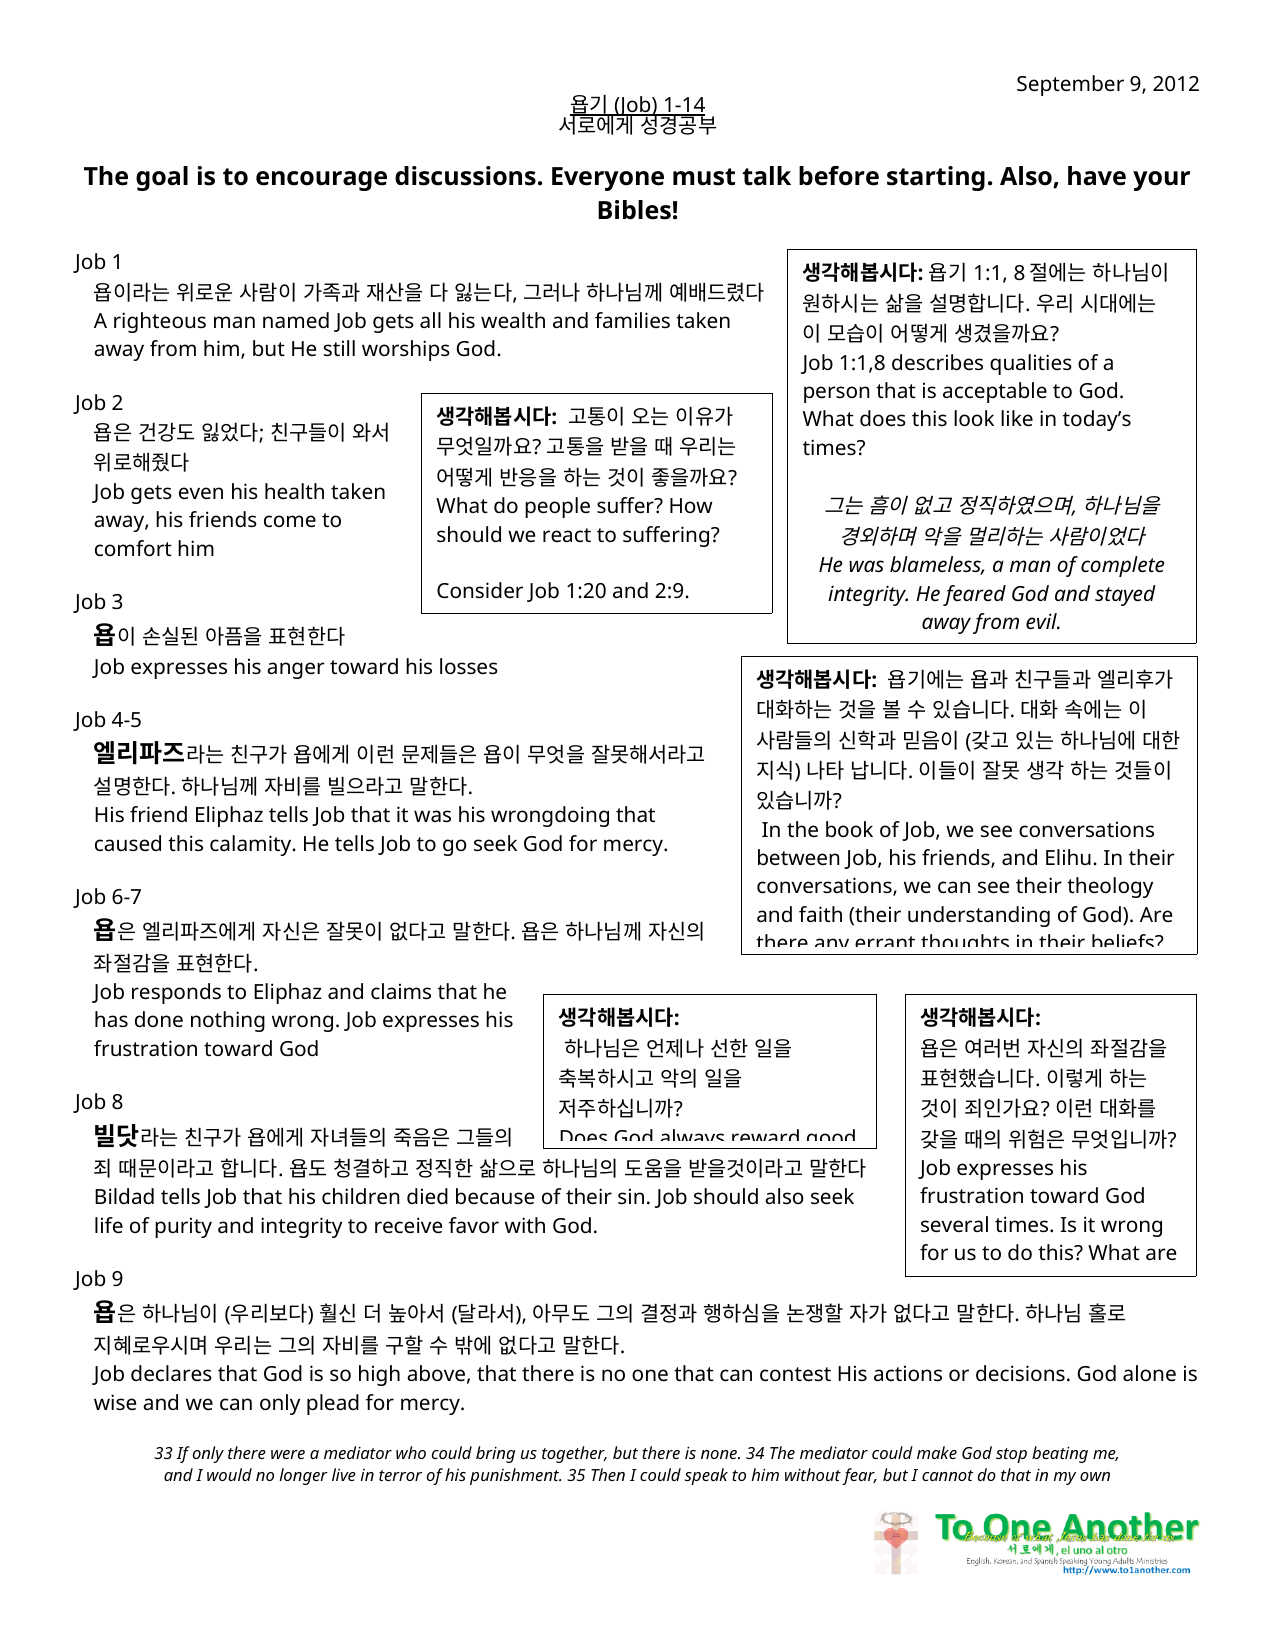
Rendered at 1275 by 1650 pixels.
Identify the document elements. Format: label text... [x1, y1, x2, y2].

text Job 6-7 욥은 엘리파즈에게 자신은 잘못이 없다고 말한다. 욥은 하나님께 자신의 좌절감을 표현한다. Job responds to Eliphaz and claims that he has done nothing wrong. Job expresses his frustration toward God [75, 882, 1200, 1062]
subtitle Job 9 욥은 하나님이 (우리보다) 훨신 더 높아서 (달라서), 아무도 그의 결정과 행하심을 논쟁할 자가 없다고 말한다. 하나님 홀로 지혜로우시며 우리는 그의 자비를 구할 수 밖에 없다고 말한다. Job declares that God is so high above, that there is no one that can contest His actions or decisions. God alone is wise and we can only plead for mercy. [75, 1264, 1200, 1416]
text Job 3 욥이 손실된 아픔을 표현한다 Job expresses his anger toward his losses [75, 587, 1200, 680]
picture [870, 1510, 1200, 1575]
text The goal is to encourage discussions. Everyone must talk before starting. Also, have your Bibles! [75, 158, 1200, 226]
text Job 1 욥이라는 위로운 사람이 가족과 재산을 다 잃는다, 그러나 하나님께 예배드렸다 A righteous man named Job gets all his wealth and families taken away from him, but He still worships God. [75, 247, 1200, 363]
text 욥기 (Job) 1-14 서로에게 성경공부 [75, 96, 1200, 137]
text Job 2 욥은 건강도 잃었다; 친구들이 와서 위로해줬다 Job gets even his health taken away, his friends come to comfort him [75, 388, 787, 562]
subtitle Job 4-5 엘리파즈라는 친구가 욥에게 이런 문제들은 욥이 무엇을 잘못해서라고 설명한다. 하나님께 자비를 빌으라고 말한다. His friend Eliphaz tells Job that it was his wrongdoing that caused this calamity. He tells Job to go seek God for mercy. [75, 705, 741, 857]
subtitle Job 8 빌닷라는 친구가 욥에게 자녀들의 죽음은 그들의 죄 때문이라고 합니다. 욥도 청결하고 정직한 삶으로 하나님의 도움을 받을것이라고 말한다 Bildad tells Job that his children died because of their sin. Job should also seek life of purity and integrity to receive favor with God. [75, 1087, 905, 1239]
text September 9, 2012 [75, 75, 1200, 96]
